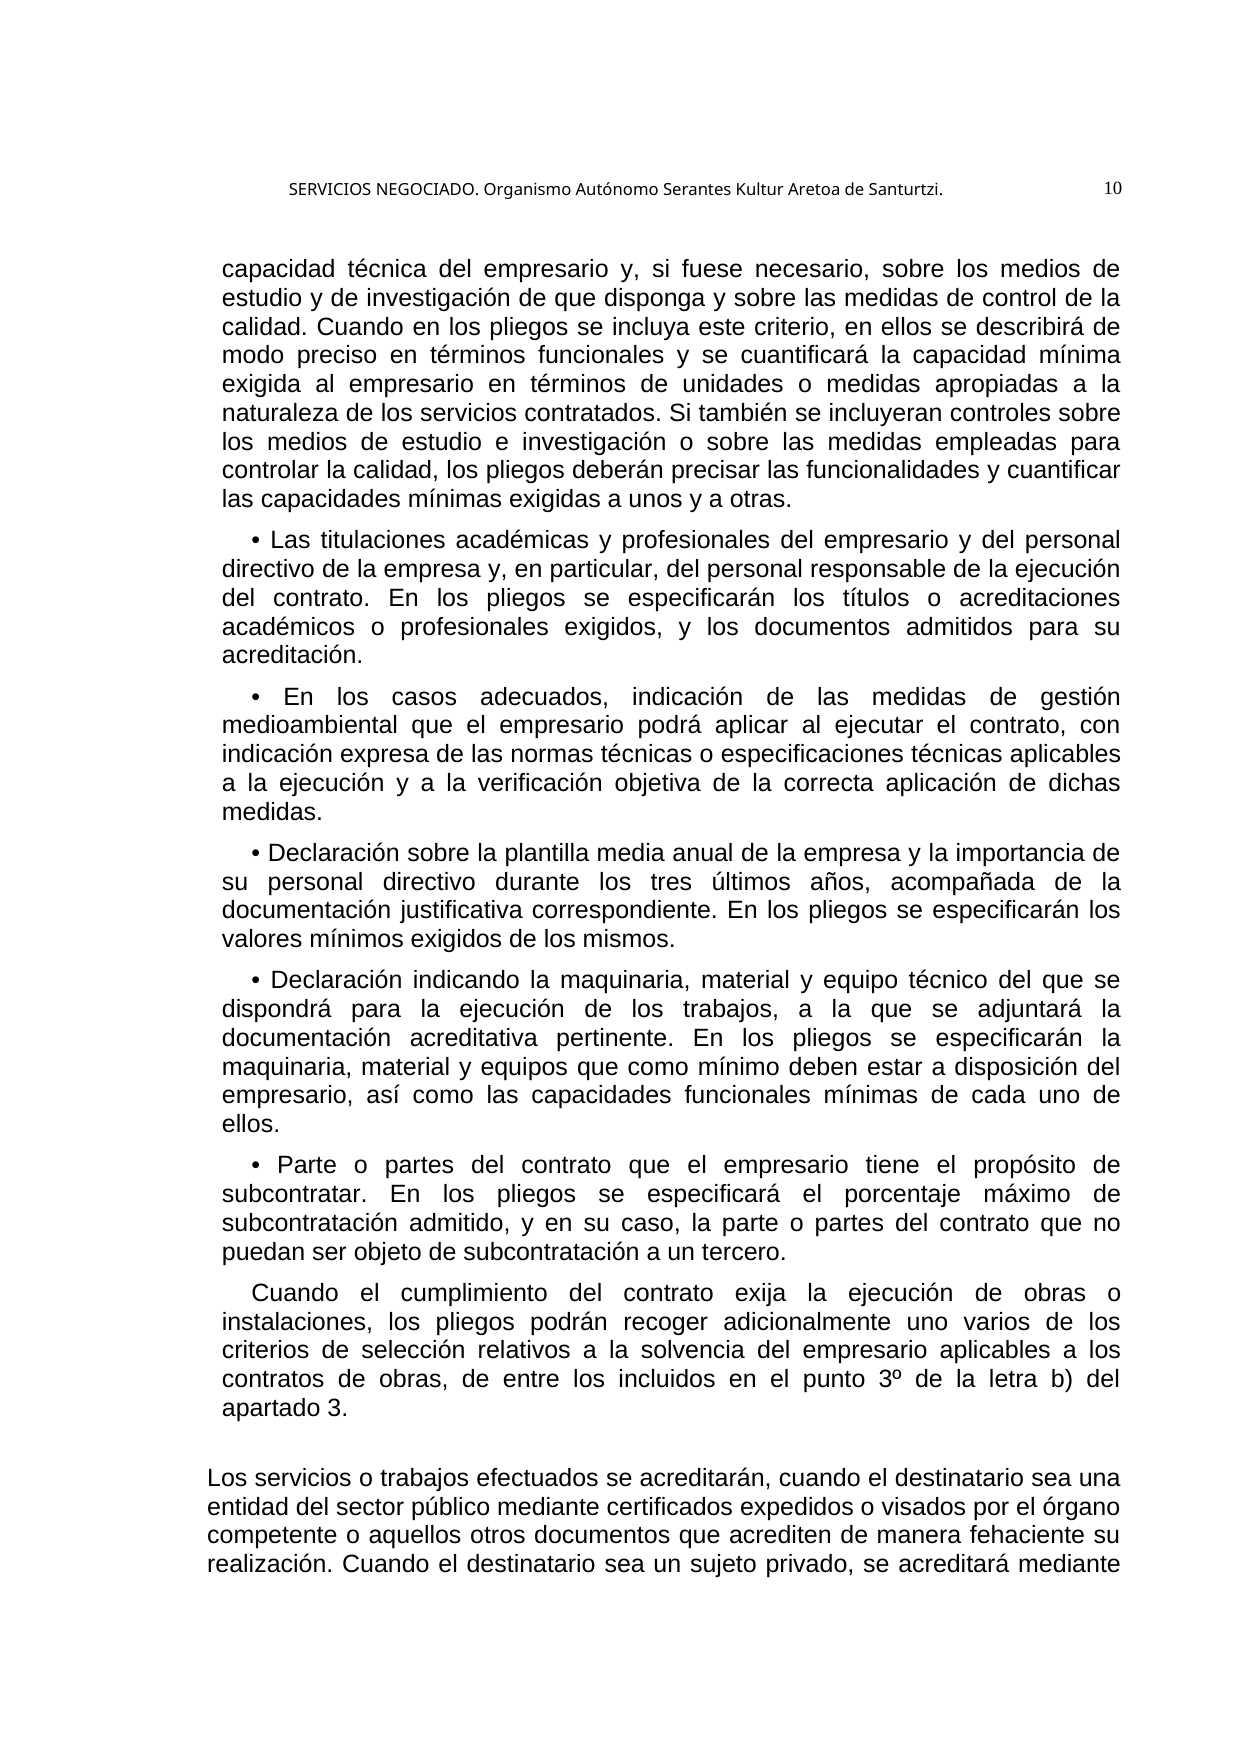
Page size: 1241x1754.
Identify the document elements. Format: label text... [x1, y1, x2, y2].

text • Declaración indicando la maquinaria, material y equipo técnico del que se dispondrá para la ejecución de los trabajos, a la que se adjuntará la documentación acreditativa pertinente. En los pliegos se especificarán la maquinaria, material y equipos que como mínimo deben estar a disposición del empresario, así como las capacidades funcionales mínimas de cada uno de ellos. [222, 965, 1122, 1138]
text • Declaración sobre la plantilla media anual de la empresa y la importancia de su personal directivo durante los tres últimos años, acompañada de la documentación justificativa correspondiente. En los pliegos se especificarán los valores mínimos exigidos de los mismos. [222, 838, 1122, 953]
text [207, 1463, 1122, 1578]
text • En los casos adecuados, indicación de las medidas de gestión medioambiental que el empresario podrá aplicar al ejecutar el contrato, con indicación expresa de las normas técnicas o especificaciones técnicas aplicables a la ejecución y a la verificación objetiva de la correcta aplicación de dichas medidas. [222, 681, 1122, 825]
text Cuando el cumplimiento del contrato exija la ejecución de obras o instalaciones, los pliegos podrán recoger adicionalmente uno varios de los criterios de selección relativos a la solvencia del empresario aplicables a los contratos de obras, de entre los incluidos en el punto 3º de la letra b) del apartado 3. [222, 1278, 1122, 1421]
text • Las titulaciones académicas y profesionales del empresario y del personal directivo de la empresa y, en particular, del personal responsable de la ejecución del contrato. En los pliegos se especificarán los títulos o acreditaciones académicos o profesionales exigidos, y los documentos admitidos para su acreditación. [222, 525, 1122, 669]
text • Parte o partes del contrato que el empresario tiene el propósito de subcontratar. En los pliegos se especificará el porcentaje máximo de subcontratación admitido, y en su caso, la parte o partes del contrato que no puedan ser objeto de subcontratación a un tercero. [222, 1150, 1122, 1265]
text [222, 254, 1122, 513]
